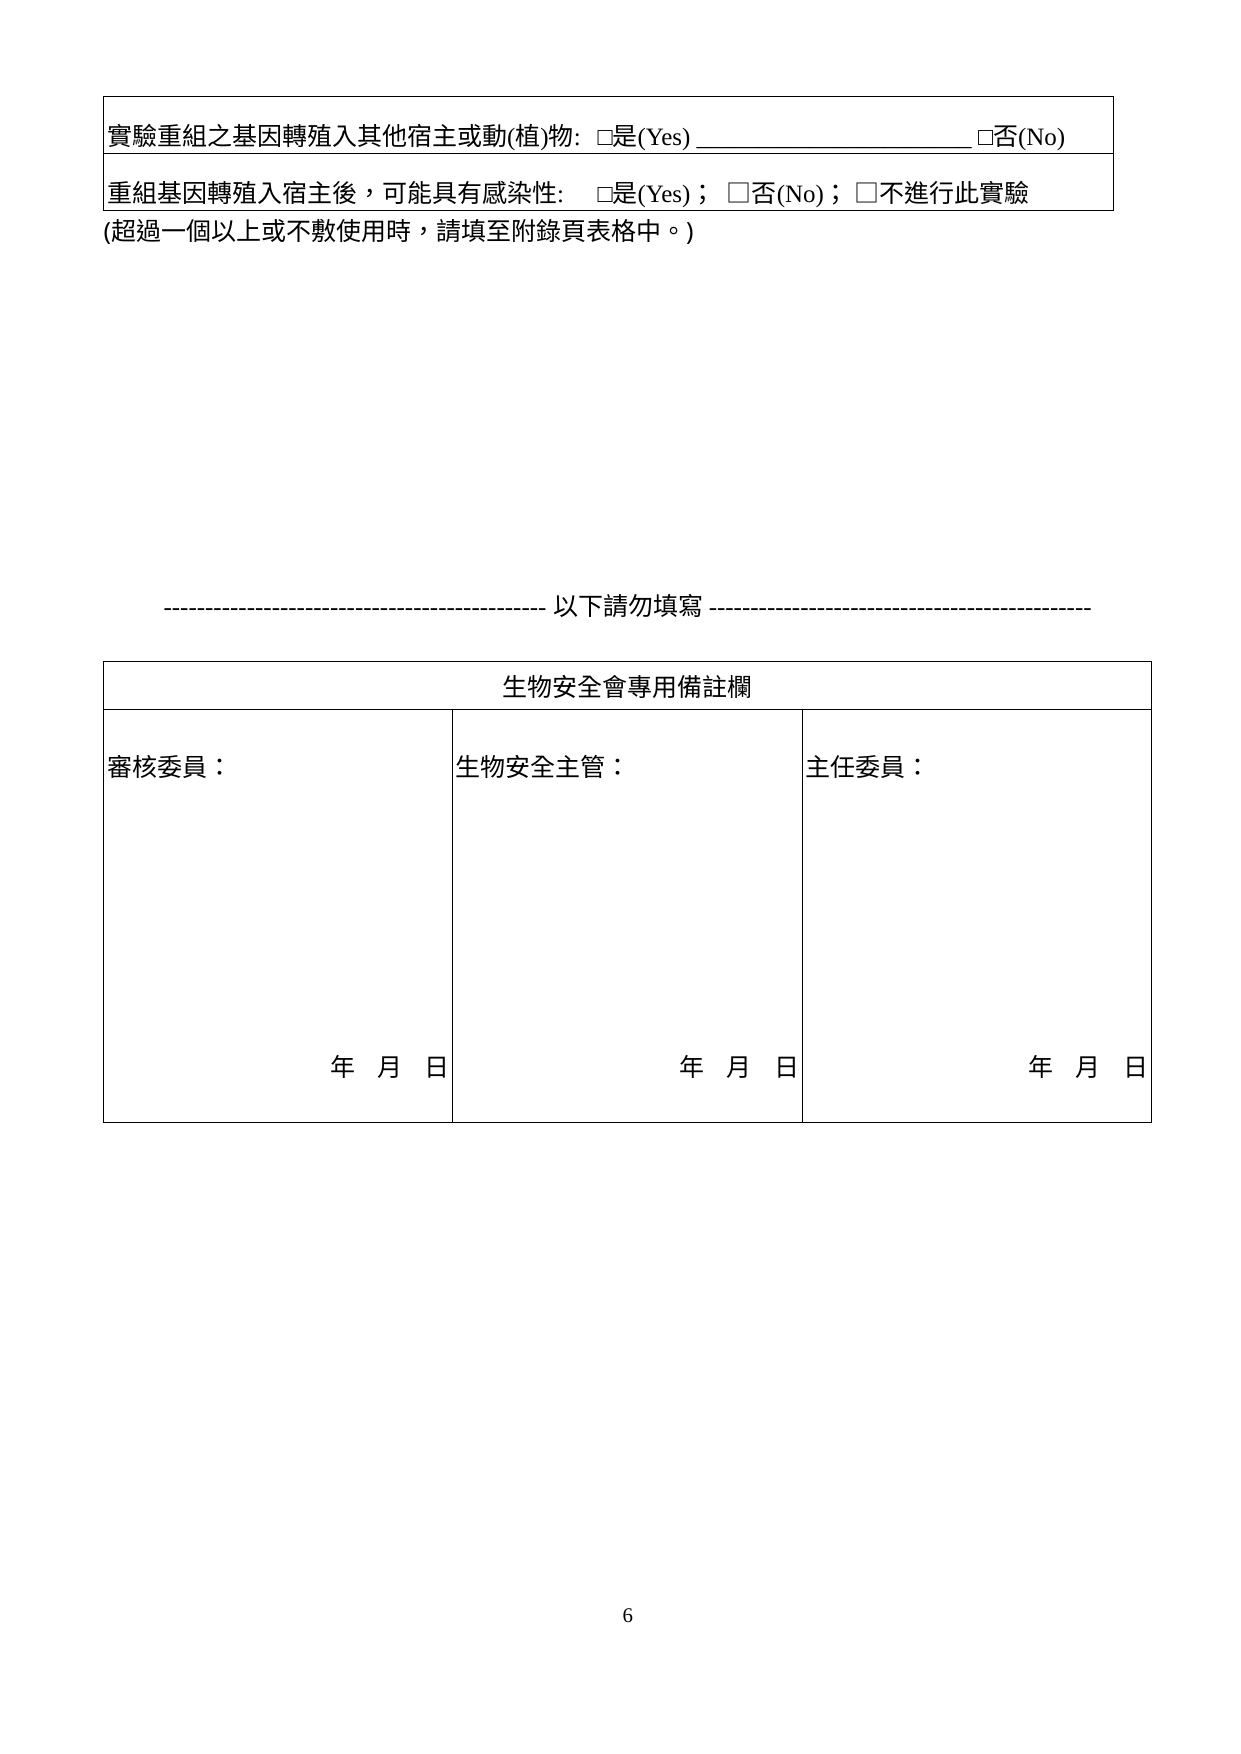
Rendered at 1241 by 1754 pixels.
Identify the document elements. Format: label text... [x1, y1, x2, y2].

text ---------------------------------------------- 以下請勿填寫 ---------------------------------------------- [103, 586, 1152, 624]
table_header 生物安全會專用備註欄 [104, 662, 1151, 708]
table_cell 重組基因轉殖入宿主後，可能具有感染性: [104, 154, 594, 210]
table_cell □是(Yes)； □否(No)； □不進行此實驗 [594, 154, 1113, 210]
table_cell 主任委員： 年 月 日 [803, 710, 1151, 1122]
table_cell □是(Yes) ______________________ □否(No) [594, 97, 1113, 153]
table_cell 實驗重組之基因轉殖入其他宿主或動(植)物: [104, 97, 594, 153]
table_cell 生物安全主管： 年 月 日 [453, 710, 802, 1122]
table_cell 審核委員： 年 月 日 [104, 710, 452, 1122]
text (超過一個以上或不敷使用時，請填至附錄頁表格中。) [103, 211, 1152, 249]
